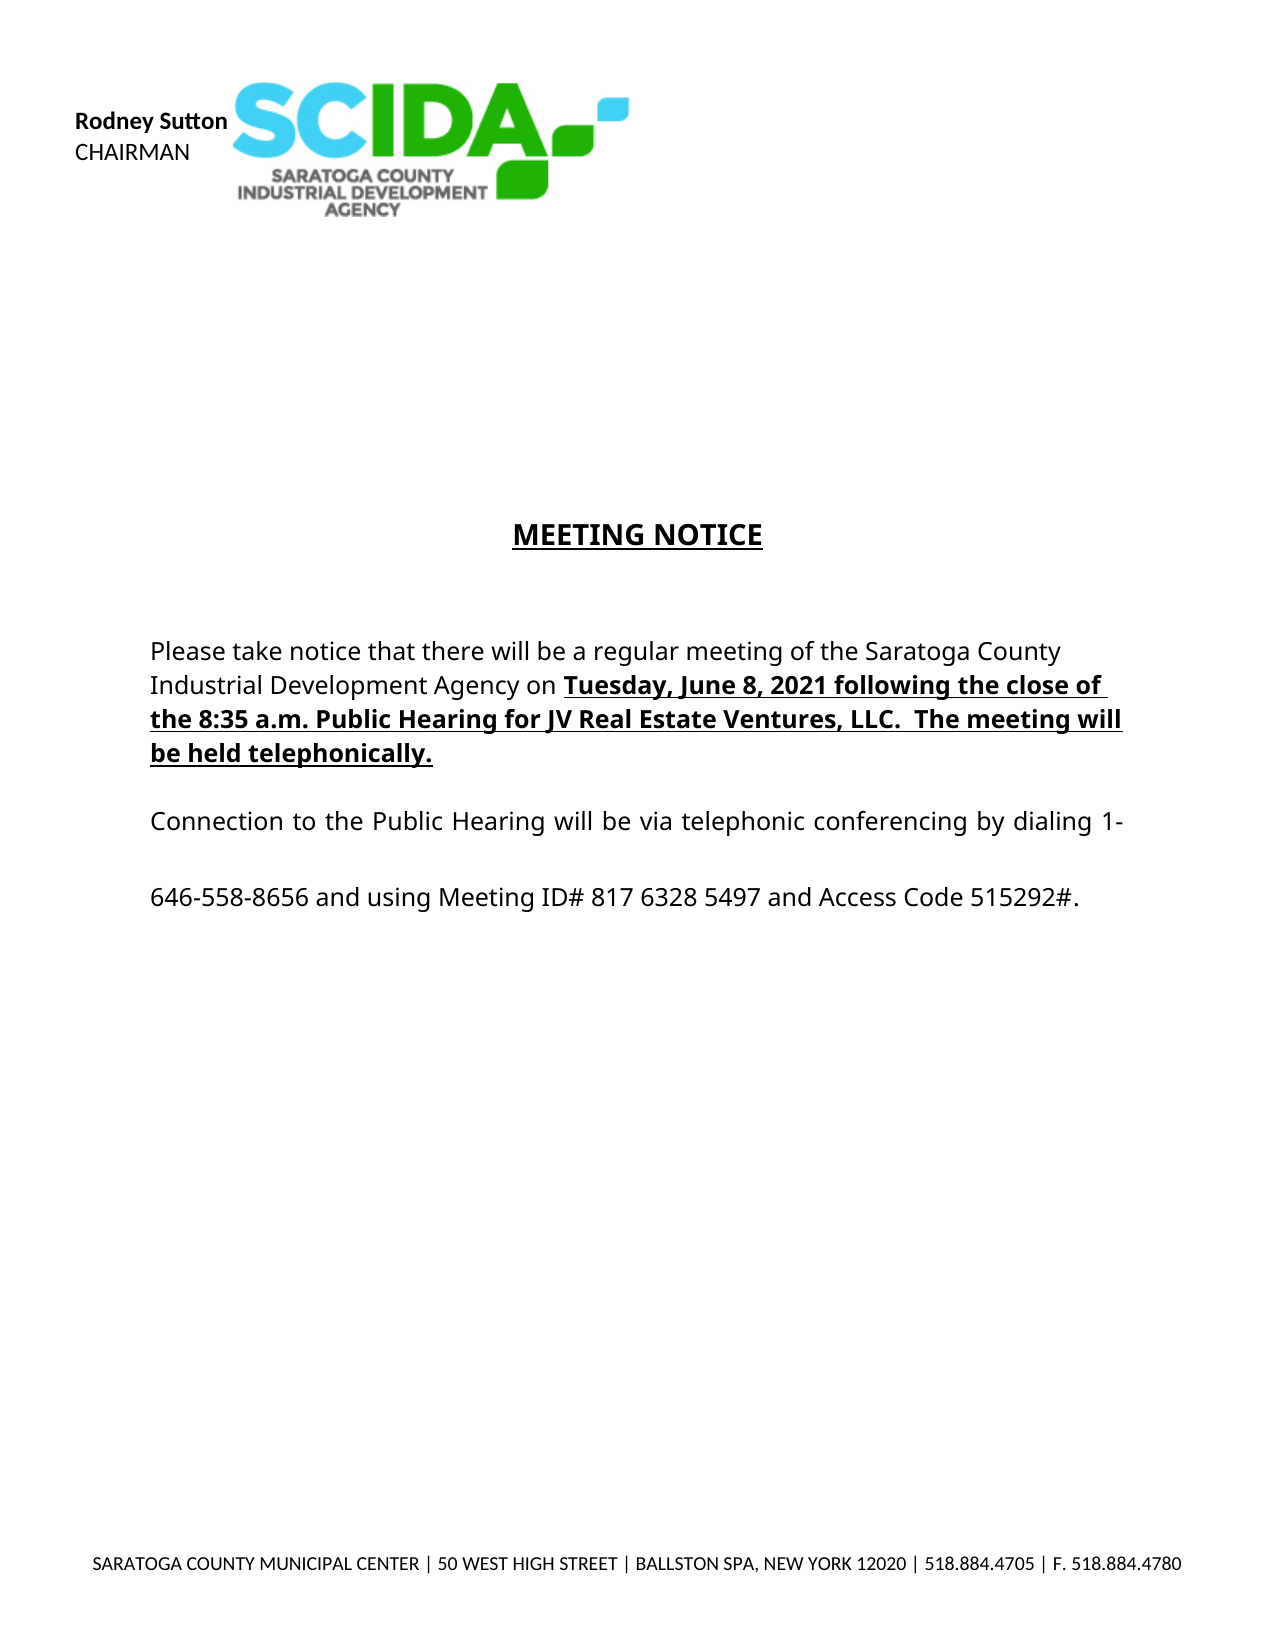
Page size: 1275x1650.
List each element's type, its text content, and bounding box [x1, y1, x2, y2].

picture [232, 82, 630, 217]
text Please take notice that there will be a regular meeting of the Saratoga County Industrial Development Agency on Tuesday, June 8, 2021 following the close of the 8:35 a.m. Public Hearing for JV Real Estate Ventures, LLC. The meeting will be held telephonically. [150, 634, 1125, 770]
text MEETING NOTICE [150, 514, 1125, 554]
text Connection to the Public Hearing will be via telephonic conferencing by dialing 1-646-558-8656 and using Meeting ID# 817 6328 5497 and Access Code 515292#. [150, 804, 1125, 915]
